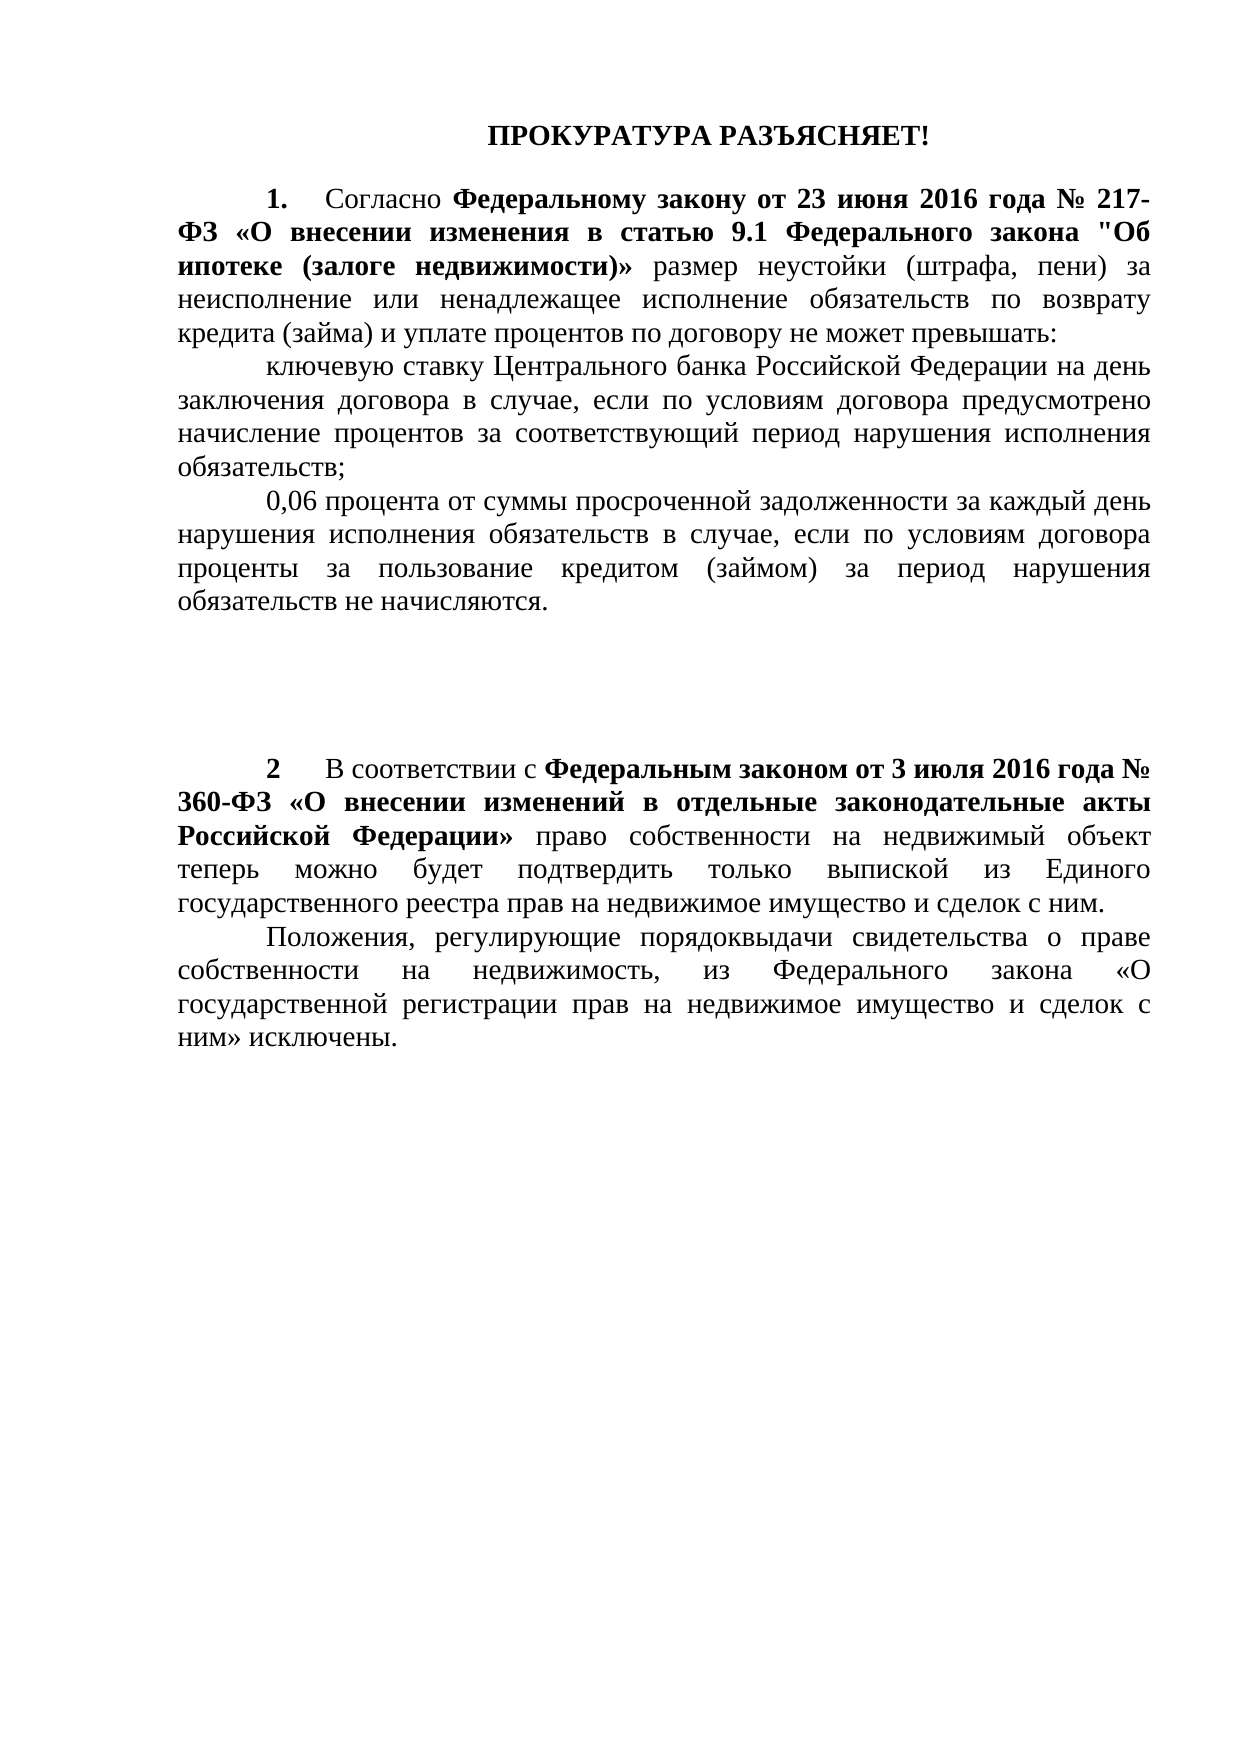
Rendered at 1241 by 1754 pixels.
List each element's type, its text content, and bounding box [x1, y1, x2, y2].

text ключевую ставку Центрального банка Российской Федерации на день заключения договора в случае, если по условиям договора предусмотрено начисление процентов за соответствующий период нарушения исполнения обязательств; [177, 348, 1152, 483]
text ПРОКУРАТУРА РАЗЪЯСНЯЕТ! [177, 118, 1152, 152]
text 2 В соответствии с Федеральным законом от 3 июля 2016 года № 360-ФЗ «О внесении изменений в отдельные законодательные акты Российской Федерации» право собственности на недвижимый объект теперь можно будет подтвердить только выпиской из Единого государственного реестра прав на недвижимое имущество и сделок с ним. [177, 751, 1152, 919]
list Согласно Федеральному закону от 23 июня 2016 года № 217-ФЗ «О внесении изменения в статью 9.1 Федерального закона "Об ипотеке (залоге недвижимости)» размер неустойки (штрафа, пени) за неисполнение или ненадлежащее исполнение обязательств по возврату кредита (займа) и уплате процентов по договору не может превышать: [177, 181, 1152, 348]
text 0,06 процента от суммы просроченной задолженности за каждый день нарушения исполнения обязательств в случае, если по условиям договора проценты за пользование кредитом (займом) за период нарушения обязательств не начисляются. [177, 483, 1152, 617]
text Положения, регулирующие порядоквыдачи свидетельства о праве собственности на недвижимость, из Федерального закона «О государственной регистрации прав на недвижимое имущество и сделок с ним» исключены. [177, 919, 1152, 1053]
